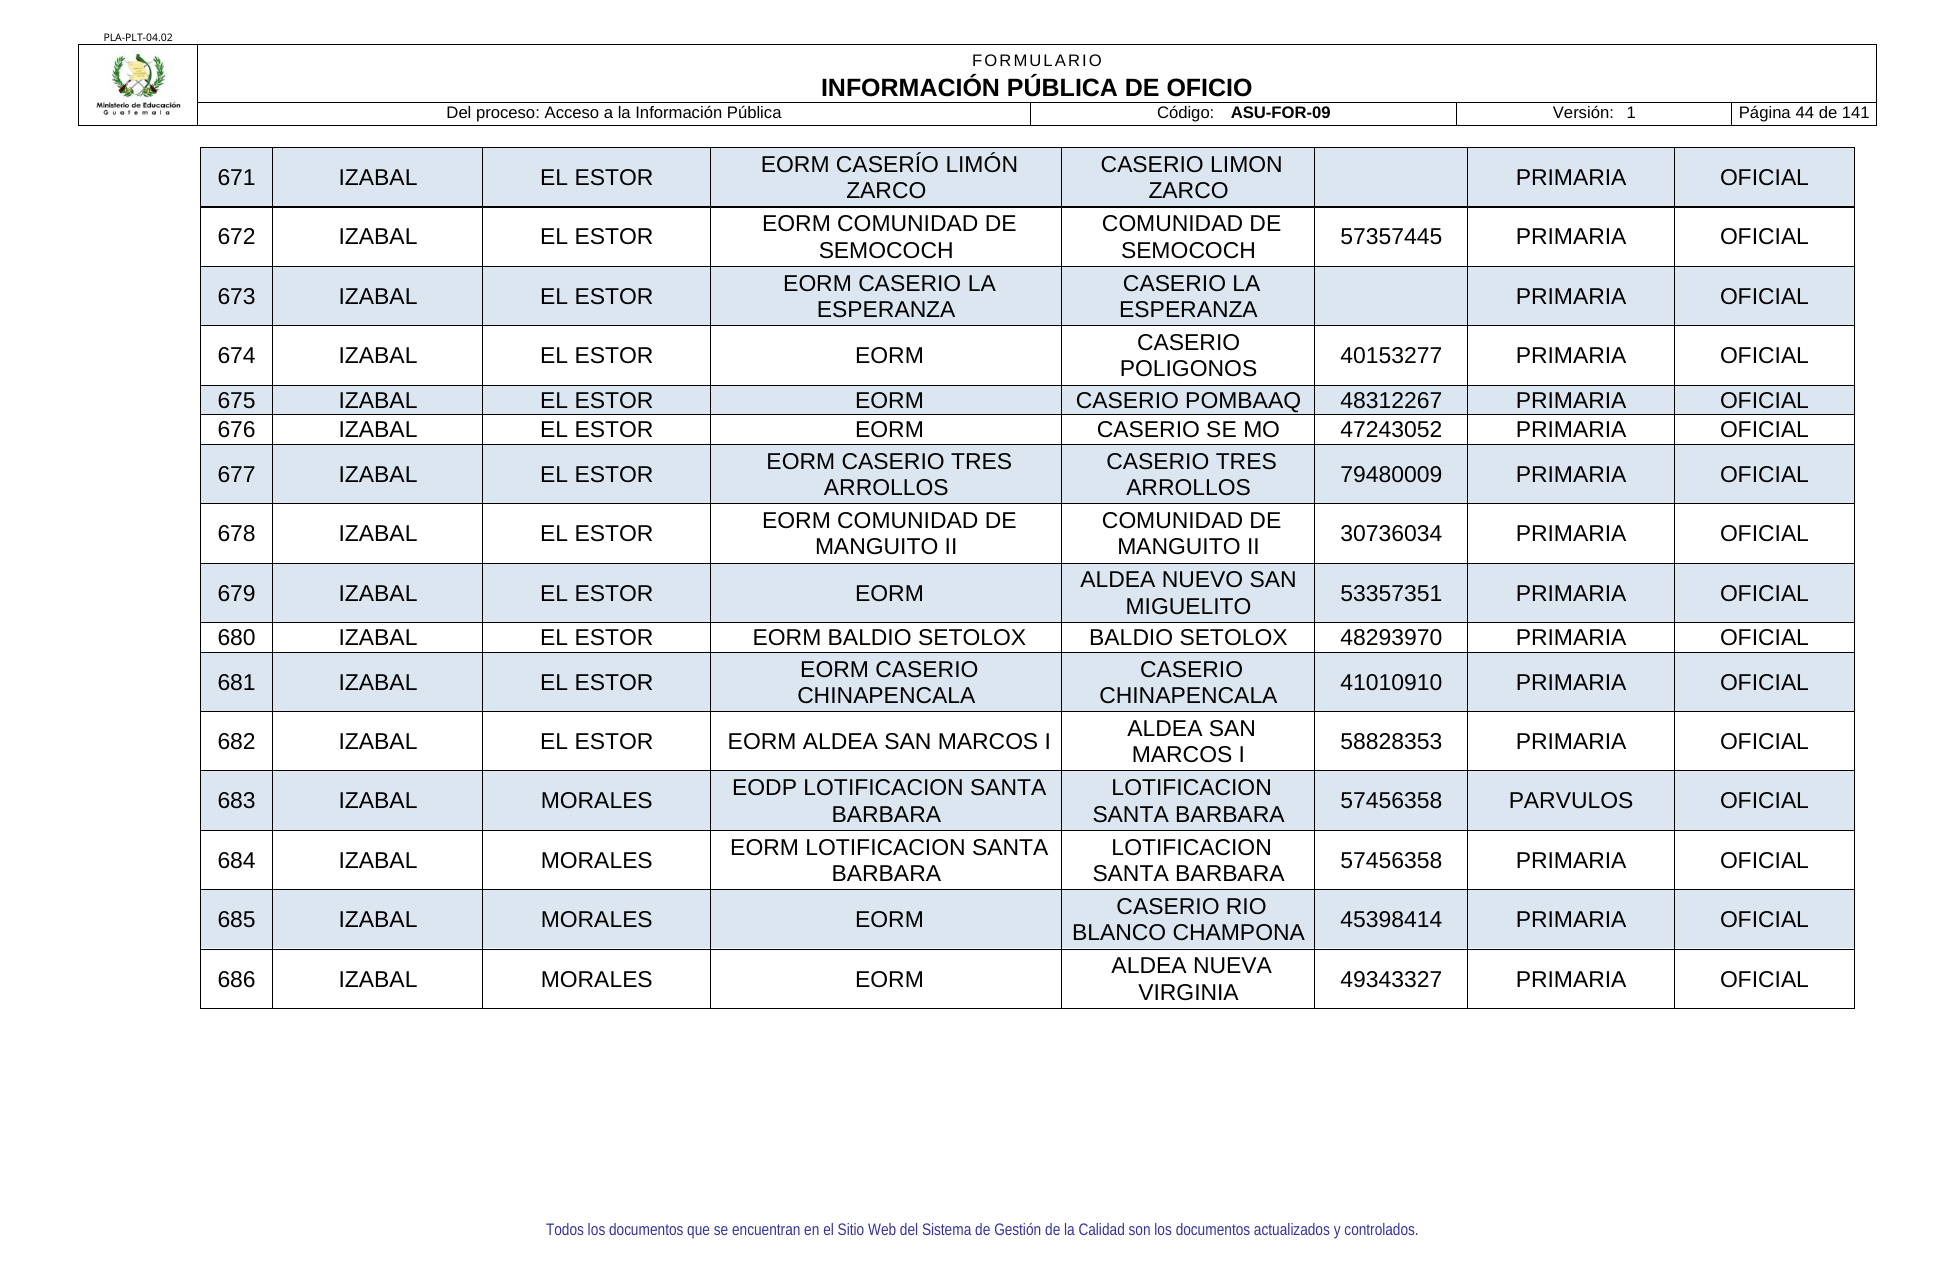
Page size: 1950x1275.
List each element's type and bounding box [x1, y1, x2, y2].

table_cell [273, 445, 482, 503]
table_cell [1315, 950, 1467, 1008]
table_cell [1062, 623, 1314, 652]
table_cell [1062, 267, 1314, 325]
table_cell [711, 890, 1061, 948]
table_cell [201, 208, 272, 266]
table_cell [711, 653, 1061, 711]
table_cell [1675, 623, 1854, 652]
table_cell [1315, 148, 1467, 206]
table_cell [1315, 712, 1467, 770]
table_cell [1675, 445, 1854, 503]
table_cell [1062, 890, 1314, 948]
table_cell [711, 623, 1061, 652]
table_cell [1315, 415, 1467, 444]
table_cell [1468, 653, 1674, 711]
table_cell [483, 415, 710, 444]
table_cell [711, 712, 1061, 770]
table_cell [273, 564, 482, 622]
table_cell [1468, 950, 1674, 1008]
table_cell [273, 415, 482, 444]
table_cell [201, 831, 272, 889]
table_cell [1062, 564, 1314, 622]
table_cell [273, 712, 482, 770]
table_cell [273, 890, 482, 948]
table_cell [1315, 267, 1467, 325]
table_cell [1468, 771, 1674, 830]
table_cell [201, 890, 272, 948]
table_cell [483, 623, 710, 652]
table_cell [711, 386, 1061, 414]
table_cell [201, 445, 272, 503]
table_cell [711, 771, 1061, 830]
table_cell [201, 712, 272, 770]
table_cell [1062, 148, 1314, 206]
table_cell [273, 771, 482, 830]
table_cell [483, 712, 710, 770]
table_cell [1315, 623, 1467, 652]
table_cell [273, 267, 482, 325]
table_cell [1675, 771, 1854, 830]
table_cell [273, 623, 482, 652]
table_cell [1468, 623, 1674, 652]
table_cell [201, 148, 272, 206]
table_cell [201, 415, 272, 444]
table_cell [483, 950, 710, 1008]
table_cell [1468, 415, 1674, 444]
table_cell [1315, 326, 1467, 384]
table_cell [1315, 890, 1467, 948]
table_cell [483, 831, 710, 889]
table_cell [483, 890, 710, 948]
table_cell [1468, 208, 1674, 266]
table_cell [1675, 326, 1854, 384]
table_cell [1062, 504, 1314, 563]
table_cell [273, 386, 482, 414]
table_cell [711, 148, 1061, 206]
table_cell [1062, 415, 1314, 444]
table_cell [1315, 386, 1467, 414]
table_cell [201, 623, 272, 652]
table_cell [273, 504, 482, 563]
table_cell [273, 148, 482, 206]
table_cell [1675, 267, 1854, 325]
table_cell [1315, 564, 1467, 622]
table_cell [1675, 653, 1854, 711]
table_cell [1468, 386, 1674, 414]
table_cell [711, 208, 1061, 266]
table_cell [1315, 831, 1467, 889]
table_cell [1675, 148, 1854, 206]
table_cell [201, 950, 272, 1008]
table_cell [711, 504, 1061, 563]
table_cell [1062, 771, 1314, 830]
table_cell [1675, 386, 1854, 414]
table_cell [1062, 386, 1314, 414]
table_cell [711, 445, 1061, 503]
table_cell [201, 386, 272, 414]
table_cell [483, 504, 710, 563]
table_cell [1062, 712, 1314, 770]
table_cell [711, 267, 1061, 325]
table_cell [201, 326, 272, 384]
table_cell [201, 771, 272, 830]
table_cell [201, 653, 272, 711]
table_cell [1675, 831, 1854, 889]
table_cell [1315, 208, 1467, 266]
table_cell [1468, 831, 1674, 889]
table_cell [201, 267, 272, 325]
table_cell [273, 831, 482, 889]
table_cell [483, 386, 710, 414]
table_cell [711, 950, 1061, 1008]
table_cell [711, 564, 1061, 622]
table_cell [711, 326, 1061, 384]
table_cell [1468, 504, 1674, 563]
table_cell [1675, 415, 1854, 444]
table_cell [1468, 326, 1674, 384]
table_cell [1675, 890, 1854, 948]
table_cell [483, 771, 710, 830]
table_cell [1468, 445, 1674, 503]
picture [95, 51, 181, 117]
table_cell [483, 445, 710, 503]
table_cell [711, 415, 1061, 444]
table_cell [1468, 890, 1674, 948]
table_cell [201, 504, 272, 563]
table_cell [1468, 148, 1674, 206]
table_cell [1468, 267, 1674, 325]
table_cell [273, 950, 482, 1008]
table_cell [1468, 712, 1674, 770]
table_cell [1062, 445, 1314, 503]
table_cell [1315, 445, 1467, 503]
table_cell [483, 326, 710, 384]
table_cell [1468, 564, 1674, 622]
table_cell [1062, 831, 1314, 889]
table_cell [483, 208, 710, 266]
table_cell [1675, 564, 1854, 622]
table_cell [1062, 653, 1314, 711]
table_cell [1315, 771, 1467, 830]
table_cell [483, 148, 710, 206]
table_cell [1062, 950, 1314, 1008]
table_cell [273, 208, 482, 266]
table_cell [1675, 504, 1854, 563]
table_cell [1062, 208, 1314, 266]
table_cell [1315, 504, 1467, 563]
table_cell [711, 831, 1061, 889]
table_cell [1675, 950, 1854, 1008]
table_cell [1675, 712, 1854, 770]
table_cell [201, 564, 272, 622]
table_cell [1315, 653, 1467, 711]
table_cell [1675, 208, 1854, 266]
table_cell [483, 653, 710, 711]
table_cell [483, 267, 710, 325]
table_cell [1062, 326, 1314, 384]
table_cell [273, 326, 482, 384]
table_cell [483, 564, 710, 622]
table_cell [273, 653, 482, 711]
